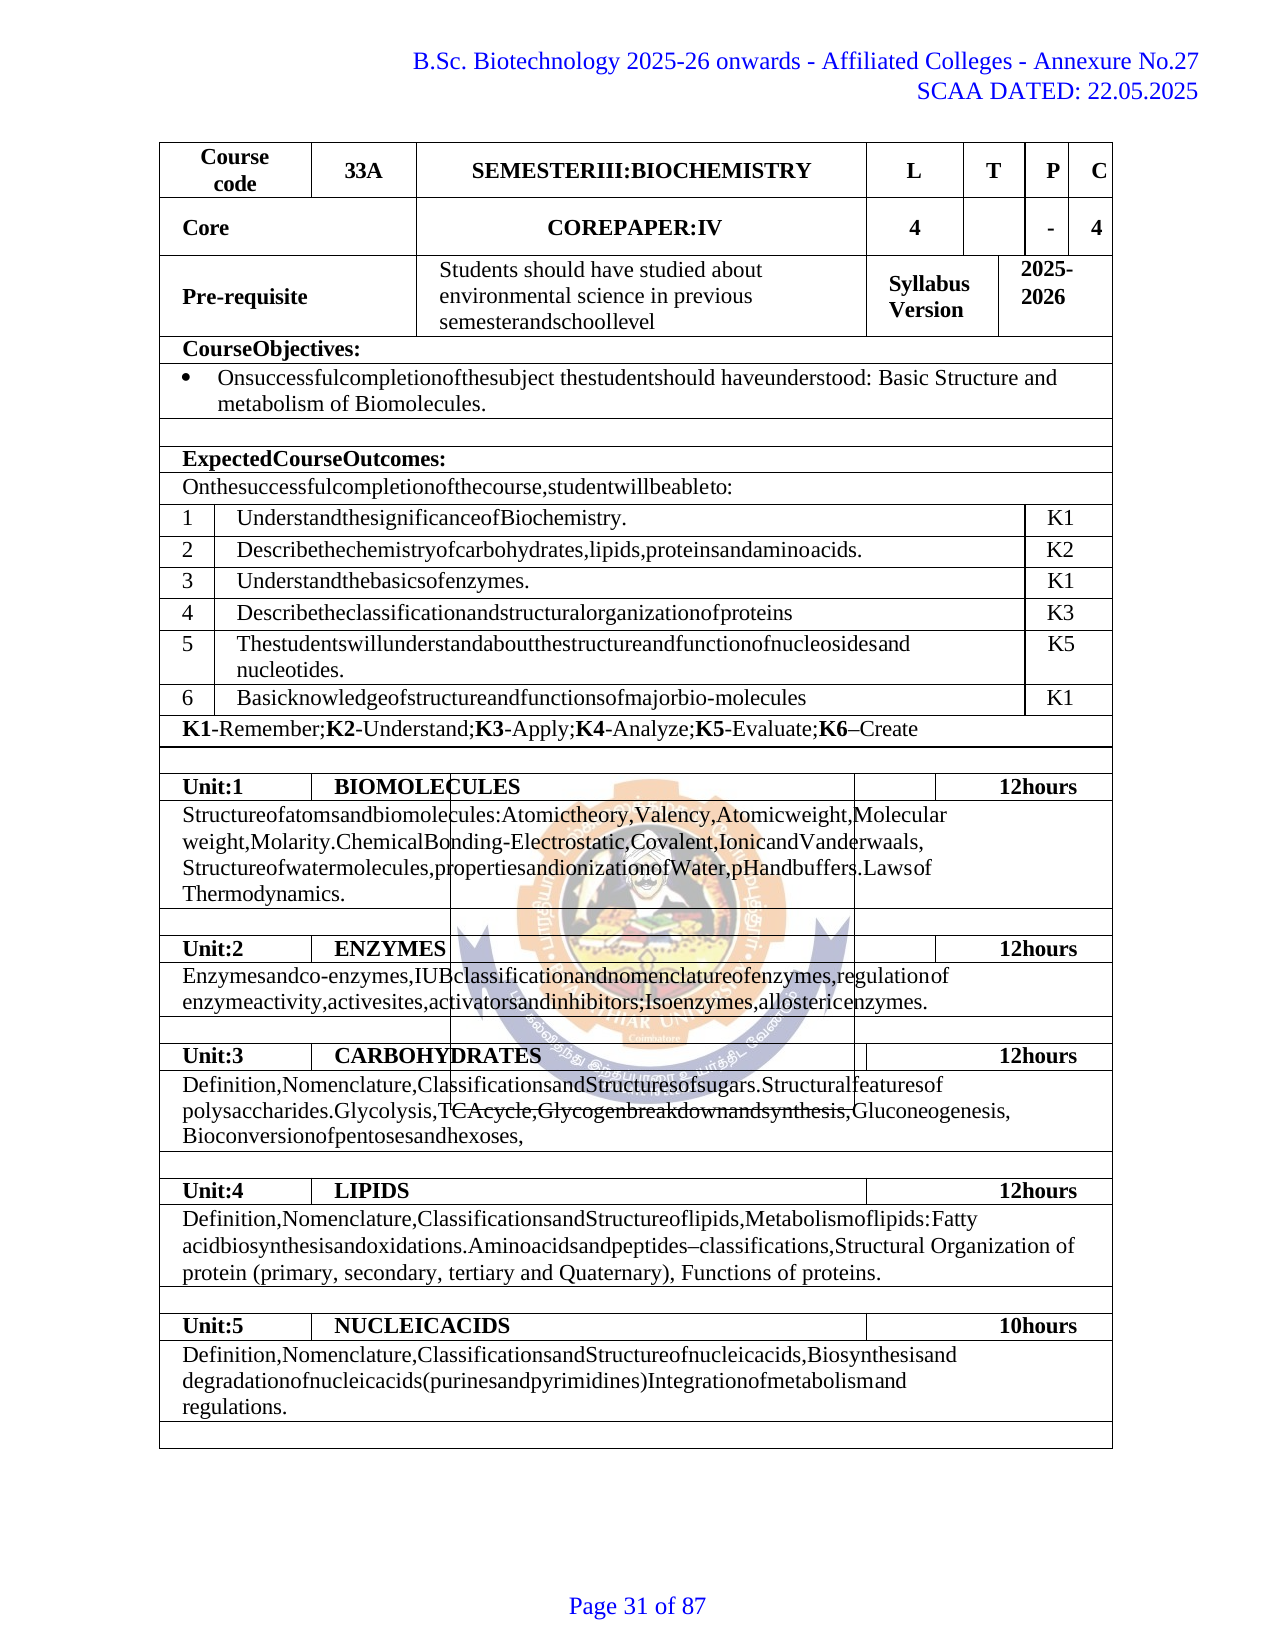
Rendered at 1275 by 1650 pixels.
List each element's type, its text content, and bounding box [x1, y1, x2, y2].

table_cell K2 [1026, 537, 1112, 567]
table_cell Onthesuccessfulcompletionofthecourse,studentwillbeableto: [160, 473, 1112, 504]
table_cell Pre-requisite [160, 256, 416, 336]
table_cell Describethechemistryofcarbohydrates,lipids,proteinsandaminoacids. [215, 537, 1024, 567]
table_cell 4 [867, 198, 963, 255]
table_cell ENZYMES [312, 936, 935, 962]
table_cell [160, 1152, 1112, 1177]
table_cell 5 [160, 631, 214, 684]
table_cell K3 [1026, 599, 1112, 630]
table_header L [867, 143, 963, 197]
table_cell Structureofatomsandbiomolecules:Atomictheory,Valency,Atomicweight,Molecular weight,Molarity.ChemicalBonding-Electrostatic,Covalent,IonicandVanderwaals, Structureofwatermolecules,propertiesandionizationofWater,pHandbuffers.Lawsof Thermodynamics. [160, 801, 1112, 908]
table_cell Unit:5 [160, 1314, 311, 1340]
table_header Course code [160, 143, 311, 197]
table_cell Understandthebasicsofenzymes. [215, 568, 1024, 598]
table_cell K1 [1026, 505, 1112, 536]
table_cell Definition,Nomenclature,ClassificationsandStructureoflipids,Metabolismoflipids:Fatty acidbiosynthesisandoxidations.Aminoacidsandpeptides–classifications,Structural Organization of protein (primary, secondary, tertiary and Quaternary), Functions of proteins. [160, 1205, 1112, 1286]
table_cell Enzymesandco-enzymes,IUBclassificationandnomenclatureofenzymes,regulationof enzymeactivity,activesites,activatorsandinhibitors;Isoenzymes,allostericenzymes. [160, 963, 1112, 1016]
table_cell 12hours [936, 936, 1112, 962]
table_cell [964, 198, 1024, 255]
table_cell [160, 1017, 1112, 1043]
table_cell Onsuccessfulcompletionofthesubject thestudentshould haveunderstood: Basic Structure and metabolism of Biomolecules. [160, 364, 1112, 418]
table_cell [160, 748, 1112, 773]
table_cell 4 [160, 599, 214, 630]
table_cell Definition,Nomenclature,ClassificationsandStructuresofsugars.Structuralfeaturesof polysaccharides.Glycolysis,TCAcycle,Glycogenbreakdownandsynthesis,Gluconeogenesis, Bioconversionofpentosesandhexoses, [160, 1071, 1112, 1151]
table_cell 12hours [936, 774, 1112, 800]
table_cell 12hours [867, 1044, 1112, 1069]
table_cell BIOMOLECULES [312, 774, 935, 800]
table_cell 10hours [867, 1314, 1112, 1340]
table_cell NUCLEICACIDS [312, 1314, 866, 1340]
table_cell Students should have studied about environmental science in previous semesterandschoollevel [417, 256, 866, 336]
table_header 33A [312, 143, 416, 197]
table_cell CourseObjectives: [160, 337, 1112, 363]
table_cell Definition,Nomenclature,ClassificationsandStructureofnucleicacids,Biosynthesisand degradationofnucleicacids(purinesandpyrimidines)Integrationofmetabolismand regulations. [160, 1341, 1112, 1421]
table_header C [1069, 143, 1112, 197]
table_cell ExpectedCourseOutcomes: [160, 447, 1112, 472]
table_cell [160, 1287, 1112, 1312]
table_cell [160, 909, 1112, 935]
table_cell Core [160, 198, 416, 255]
table_cell - [1026, 198, 1068, 255]
table_cell 12hours [867, 1179, 1112, 1204]
table_cell 2025- 2026 [999, 256, 1112, 336]
table_cell 4 [1069, 198, 1112, 255]
table_cell Describetheclassificationandstructuralorganizationofproteins [215, 599, 1024, 630]
table_cell Syllabus Version [867, 256, 998, 336]
table_cell Thestudentswillunderstandaboutthestructureandfunctionofnucleosidesand nucleotides. [215, 631, 1024, 684]
table_cell [160, 1422, 1112, 1447]
table_header SEMESTERIII:BIOCHEMISTRY [417, 143, 866, 197]
table_cell 6 [160, 685, 214, 715]
table_cell Unit:1 [160, 774, 311, 800]
table_header T [964, 143, 1024, 197]
table_cell LIPIDS [312, 1179, 866, 1204]
table_cell COREPAPER:IV [417, 198, 866, 255]
table_cell Basicknowledgeofstructureandfunctionsofmajorbio-molecules [215, 685, 1024, 715]
table_header P [1026, 143, 1068, 197]
table_cell 3 [160, 568, 214, 598]
table_cell Unit:4 [160, 1179, 311, 1204]
table_cell Unit:3 [160, 1044, 311, 1069]
table_cell 1 [160, 505, 214, 536]
table_cell K1-Remember;K2-Understand;K3-Apply;K4-Analyze;K5-Evaluate;K6–Create [160, 716, 1112, 746]
table_cell K5 [1026, 631, 1112, 684]
table_cell [160, 419, 1112, 446]
table_cell K1 [1026, 568, 1112, 598]
table_cell Unit:2 [160, 936, 311, 962]
table_cell UnderstandthesignificanceofBiochemistry. [215, 505, 1024, 536]
table_cell CARBOHYDRATES [312, 1044, 866, 1069]
table_cell 2 [160, 537, 214, 567]
table_cell K1 [1026, 685, 1112, 715]
